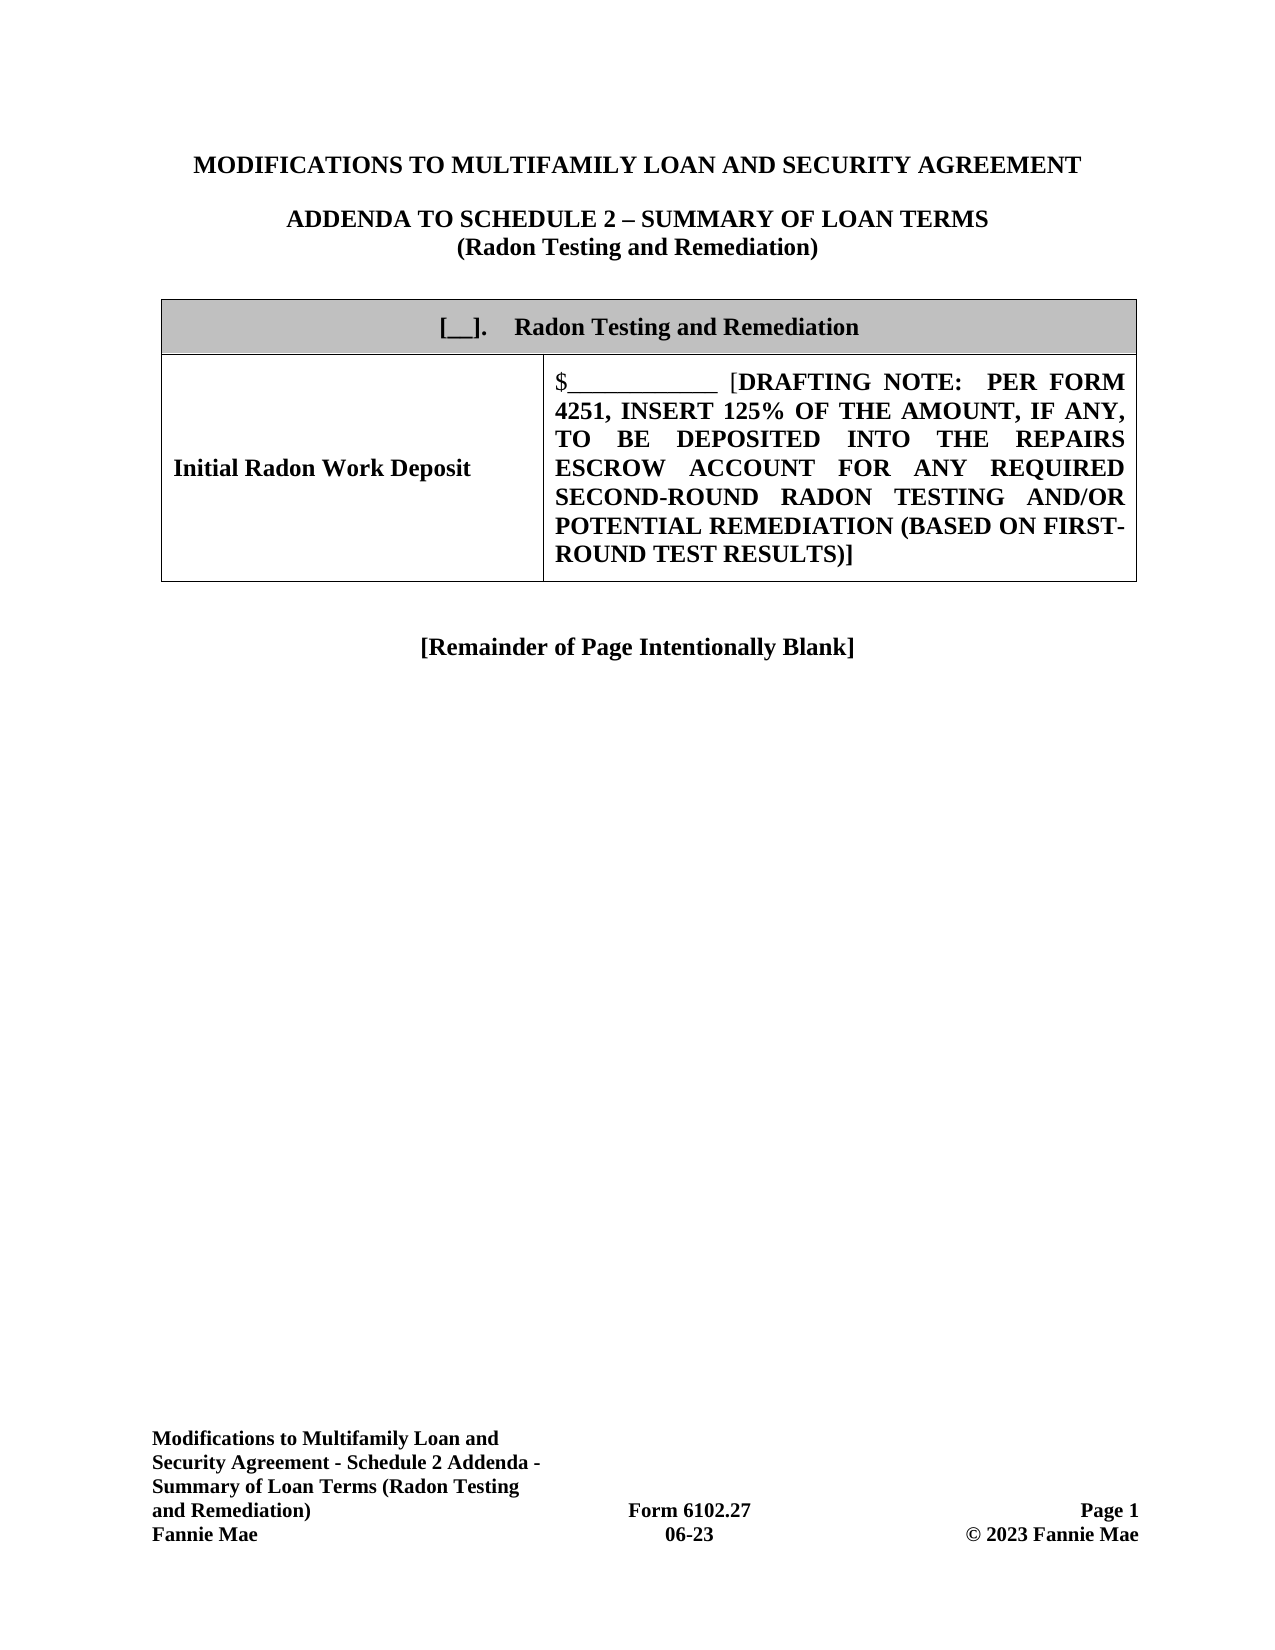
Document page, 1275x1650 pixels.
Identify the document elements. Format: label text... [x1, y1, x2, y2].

text (Radon Testing and Remediation) [150, 232, 1125, 261]
table_header [__]. Radon Testing and Remediation [162, 300, 1136, 353]
text [Remainder of Page Intentionally Blank] [150, 632, 1125, 661]
text ADDENDA TO SCHEDULE 2 – SUMMARY OF LOAN TERMS [150, 204, 1125, 232]
table_cell Initial Radon Work Deposit [162, 355, 543, 581]
table_cell $____________ [DRAFTING NOTE: PER FORM 4251, INSERT 125% OF THE AMOUNT, IF ANY, TO BE DEPOSITED INTO THE REPAIRS ESCROW ACCOUNT FOR ANY REQUIRED SECOND-ROUND RADON TESTING AND/OR POTENTIAL REMEDIATION (BASED ON FIRST-ROUND TEST RESULTS)] [544, 355, 1136, 581]
text Modifications to Multifamily Loan and Security Agreement [150, 150, 1125, 179]
